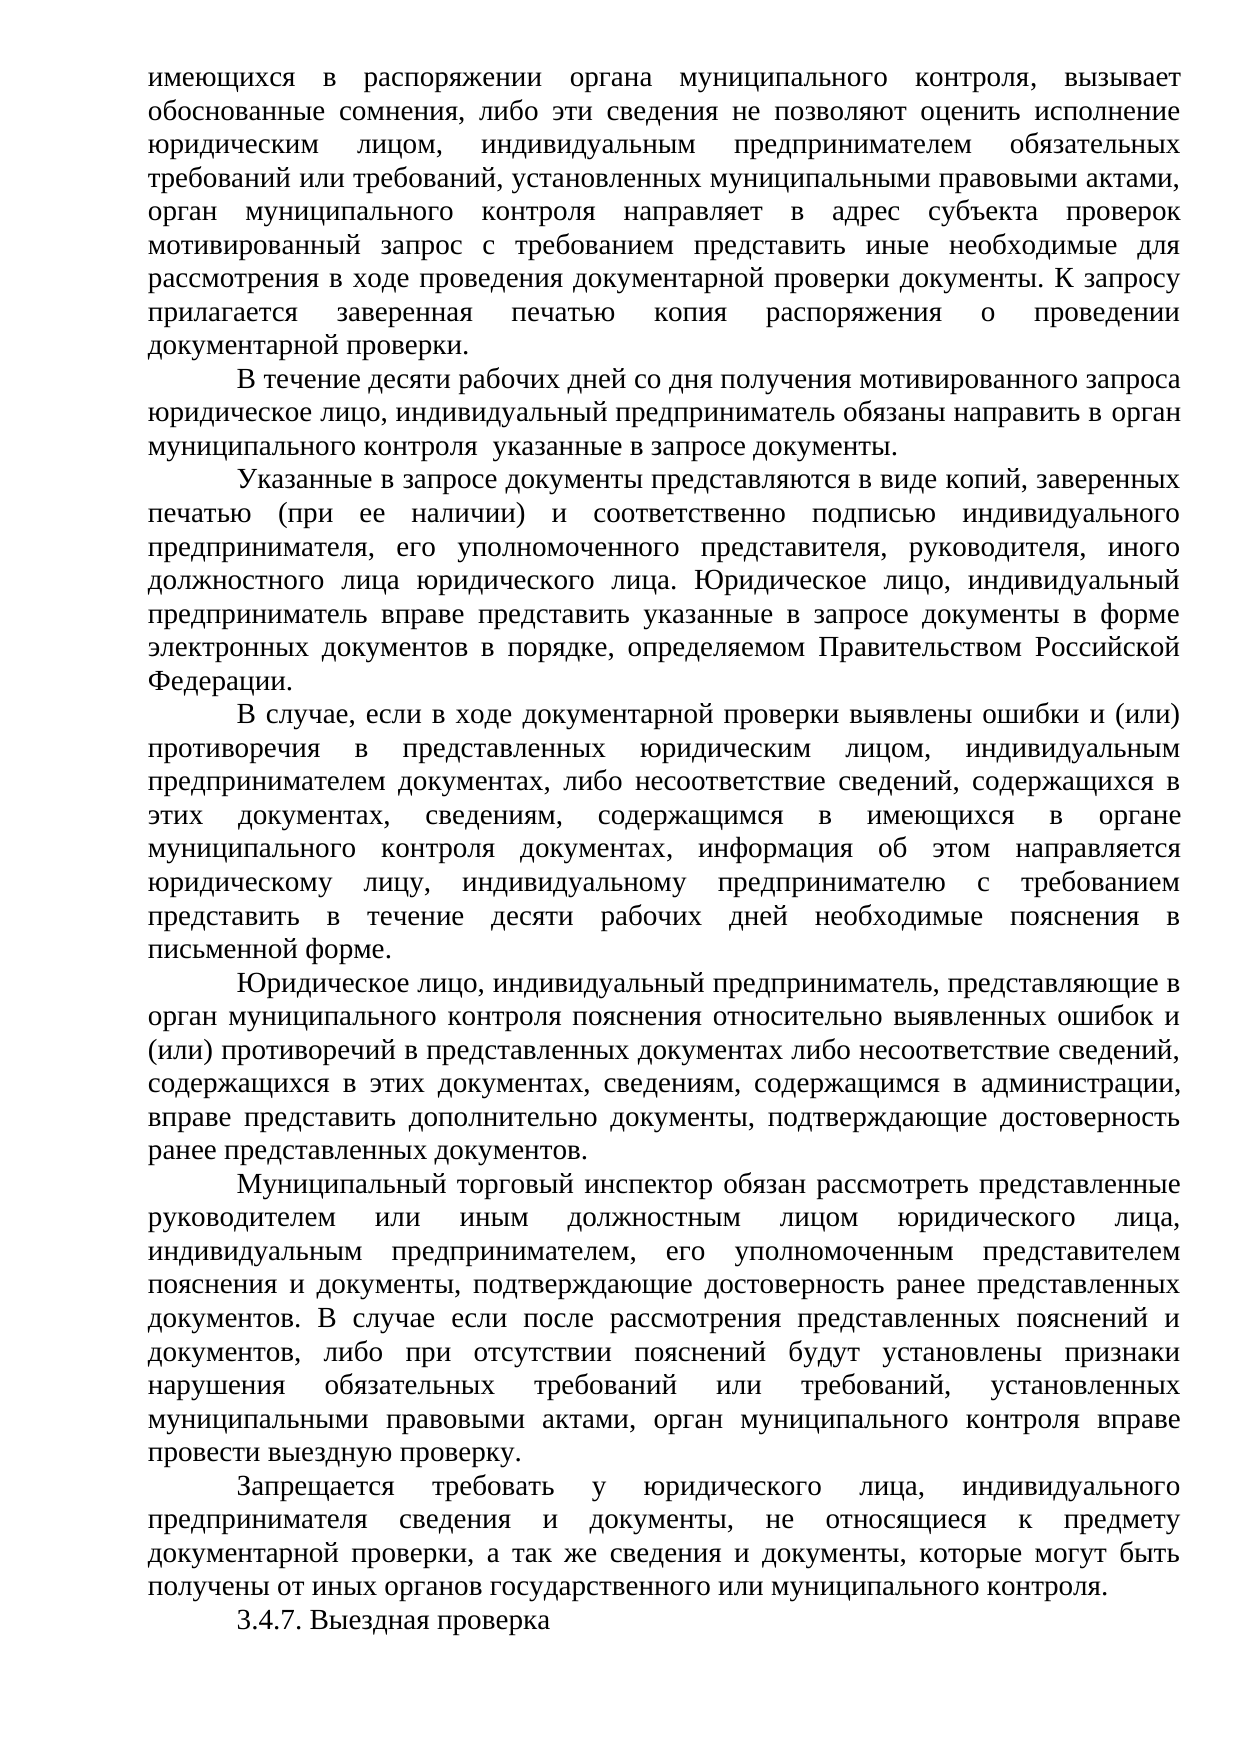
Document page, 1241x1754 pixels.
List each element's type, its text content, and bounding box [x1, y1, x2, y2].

text Запрещается требовать у юридического лица, индивидуального предпринимателя сведения и документы, не относящиеся к предмету документарной проверки, а так же сведения и документы, которые могут быть получены от иных органов государственного или муниципального контроля. [148, 1468, 1181, 1602]
text 3.4.7. Выездная проверка [148, 1602, 1181, 1636]
text Муниципальный торговый инспектор обязан рассмотреть представленные руководителем или иным должностным лицом юридического лица, индивидуальным предпринимателем, его уполномоченным представителем пояснения и документы, подтверждающие достоверность ранее представленных документов. В случае если после рассмотрения представленных пояснений и документов, либо при отсутствии пояснений будут установлены признаки нарушения обязательных требований или требований, установленных муниципальными правовыми актами, орган муниципального контроля вправе провести выездную проверку. [148, 1166, 1181, 1468]
text В течение десяти рабочих дней со дня получения мотивированного запроса юридическое лицо, индивидуальный предприниматель обязаны направить в орган муниципального контроля указанные в запросе документы. [148, 361, 1181, 462]
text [148, 59, 1181, 361]
text В случае, если в ходе документарной проверки выявлены ошибки и (или) противоречия в представленных юридическим лицом, индивидуальным предпринимателем документах, либо несоответствие сведений, содержащихся в этих документах, сведениям, содержащимся в имеющихся в органе муниципального контроля документах, информация об этом направляется юридическому лицу, индивидуальному предпринимателю с требованием представить в течение десяти рабочих дней необходимые пояснения в письменной форме. [148, 696, 1181, 965]
text Указанные в запросе документы представляются в виде копий, заверенных печатью (при ее наличии) и соответственно подписью индивидуального предпринимателя, его уполномоченного представителя, руководителя, иного должностного лица юридического лица. Юридическое лицо, индивидуальный предприниматель вправе представить указанные в запросе документы в форме электронных документов в порядке, определяемом Правительством Российской Федерации. [148, 462, 1181, 696]
text Юридическое лицо, индивидуальный предприниматель, представляющие в орган муниципального контроля пояснения относительно выявленных ошибок и (или) противоречий в представленных документах либо несоответствие сведений, содержащихся в этих документах, сведениям, содержащимся в администрации, вправе представить дополнительно документы, подтверждающие достоверность ранее представленных документов. [148, 965, 1181, 1166]
